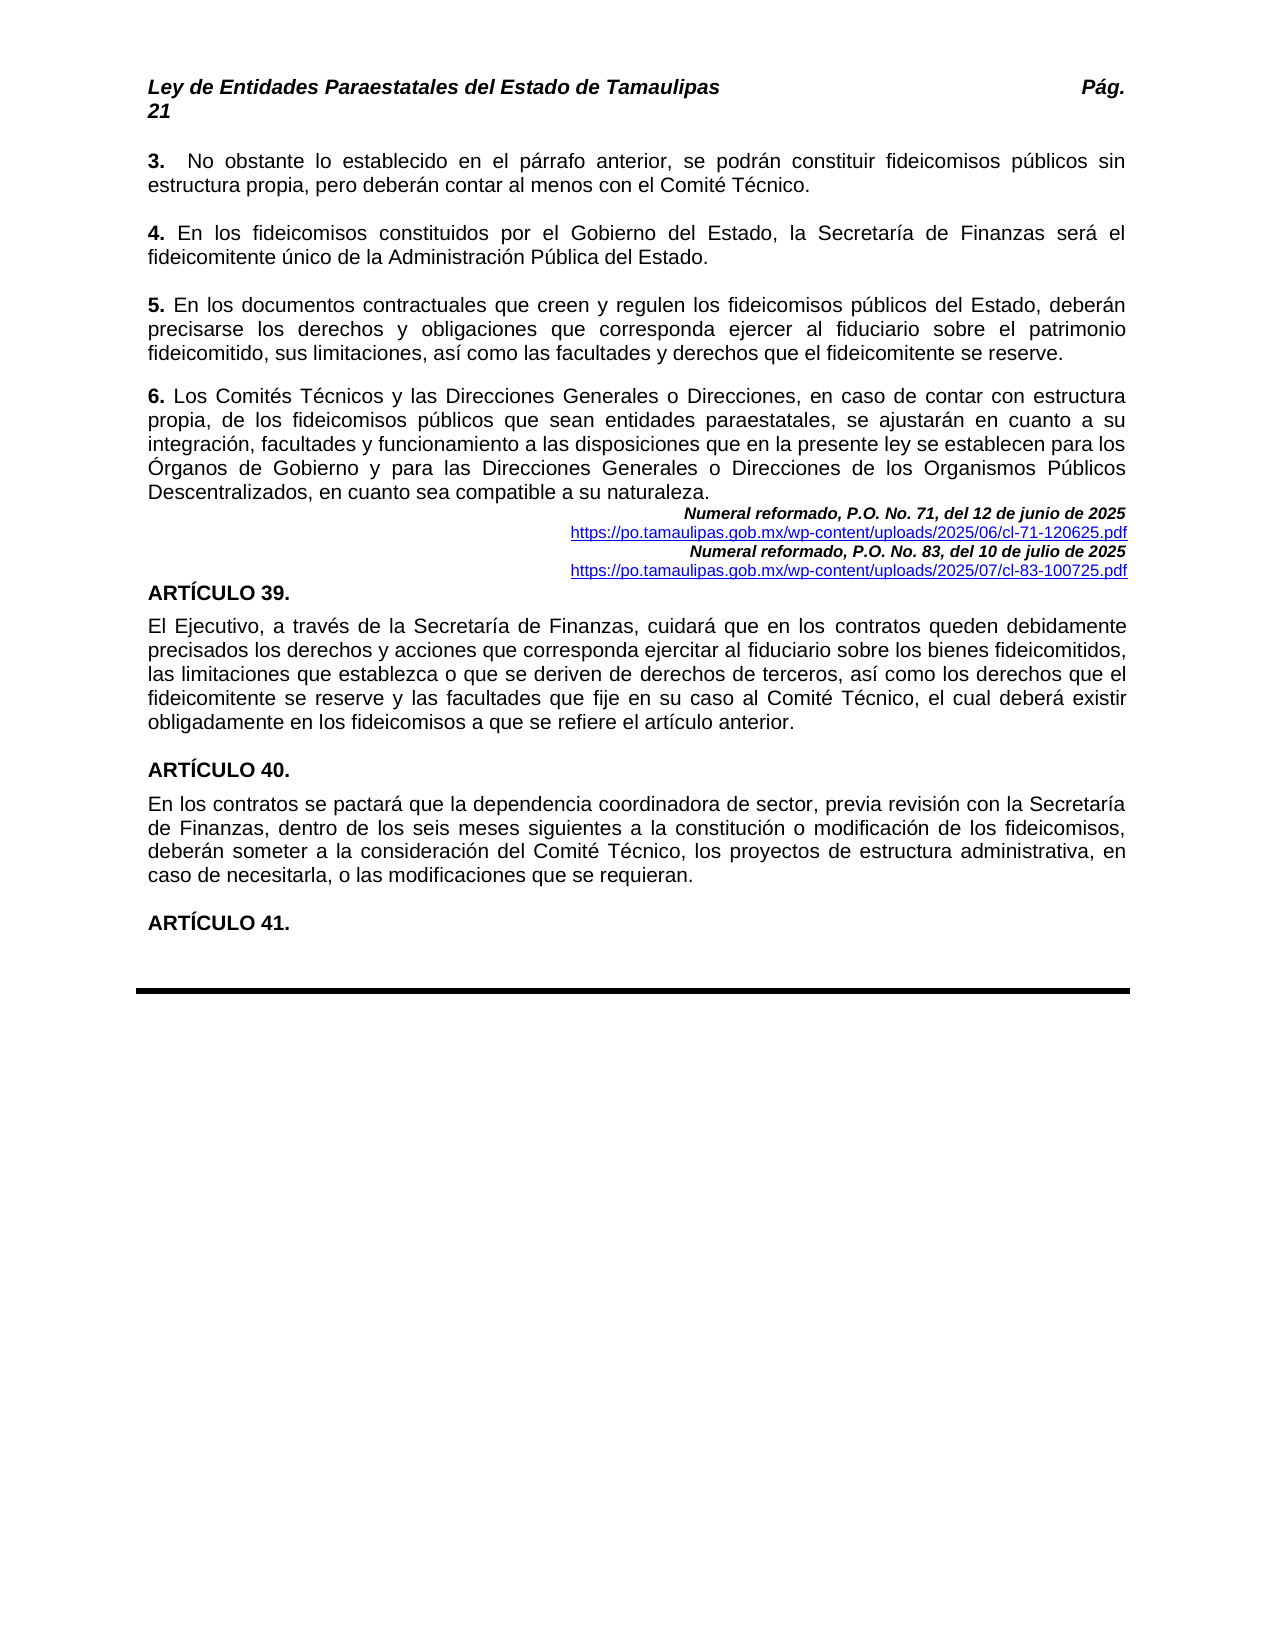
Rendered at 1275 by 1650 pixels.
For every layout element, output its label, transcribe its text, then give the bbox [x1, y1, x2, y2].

text https://po.tamaulipas.gob.mx/wp-content/uploads/2025/07/cl-83-100725.pdf [148, 561, 1127, 580]
text 6. Los Comités Técnicos y las Direcciones Generales o Direcciones, en caso de contar con estructura propia, de los fideicomisos públicos que sean entidades paraestatales, se ajustarán en cuanto a su integración, facultades y funcionamiento a las disposiciones que en la presente ley se establecen para los Órganos de Gobierno y para las Direcciones Generales o Direcciones de los Organismos Públicos Descentralizados, en cuanto sea compatible a su naturaleza. [148, 384, 1127, 504]
text https://po.tamaulipas.gob.mx/wp-content/uploads/2025/06/cl-71-120625.pdf [148, 523, 1127, 542]
text 4. En los fideicomisos constituidos por el Gobierno del Estado, la Secretaría de Finanzas será el fideicomitente único de la Administración Pública del Estado. [148, 221, 1127, 269]
text 3. No obstante lo establecido en el párrafo anterior, se podrán constituir fideicomisos públicos sin estructura propia, pero deberán contar al menos con el Comité Técnico. [148, 149, 1127, 197]
text En los contratos se pactará que la dependencia coordinadora de sector, previa revisión con la Secretaría de Finanzas, dentro de los seis meses siguientes a la constitución o modificación de los fideicomisos, deberán someter a la consideración del Comité Técnico, los proyectos de estructura administrativa, en caso de necesitarla, o las modificaciones que se requieran. [148, 791, 1127, 887]
text ARTÍCULO 39. [148, 580, 1127, 604]
text El Ejecutivo, a través de la Secretaría de Finanzas, cuidará que en los contratos queden debidamente precisados los derechos y acciones que corresponda ejercitar al fiduciario sobre los bienes fideicomitidos, las limitaciones que establezca o que se deriven de derechos de terceros, así como los derechos que el fideicomitente se reserve y las facultades que fije en su caso al Comité Técnico, el cual deberá existir obligadamente en los fideicomisos a que se refiere el artículo anterior. [148, 614, 1127, 734]
text Numeral reformado, P.O. No. 83, del 10 de julio de 2025 [252, 542, 1127, 561]
text 5. En los documentos contractuales que creen y regulen los fideicomisos públicos del Estado, deberán precisarse los derechos y obligaciones que corresponda ejercer al fiduciario sobre el patrimonio fideicomitido, sus limitaciones, así como las facultades y derechos que el fideicomitente se reserve. [148, 293, 1127, 365]
text ARTÍCULO 41. [148, 911, 1127, 935]
text ARTÍCULO 40. [148, 758, 1127, 782]
text Numeral reformado, P.O. No. 71, del 12 de junio de 2025 [252, 504, 1127, 523]
